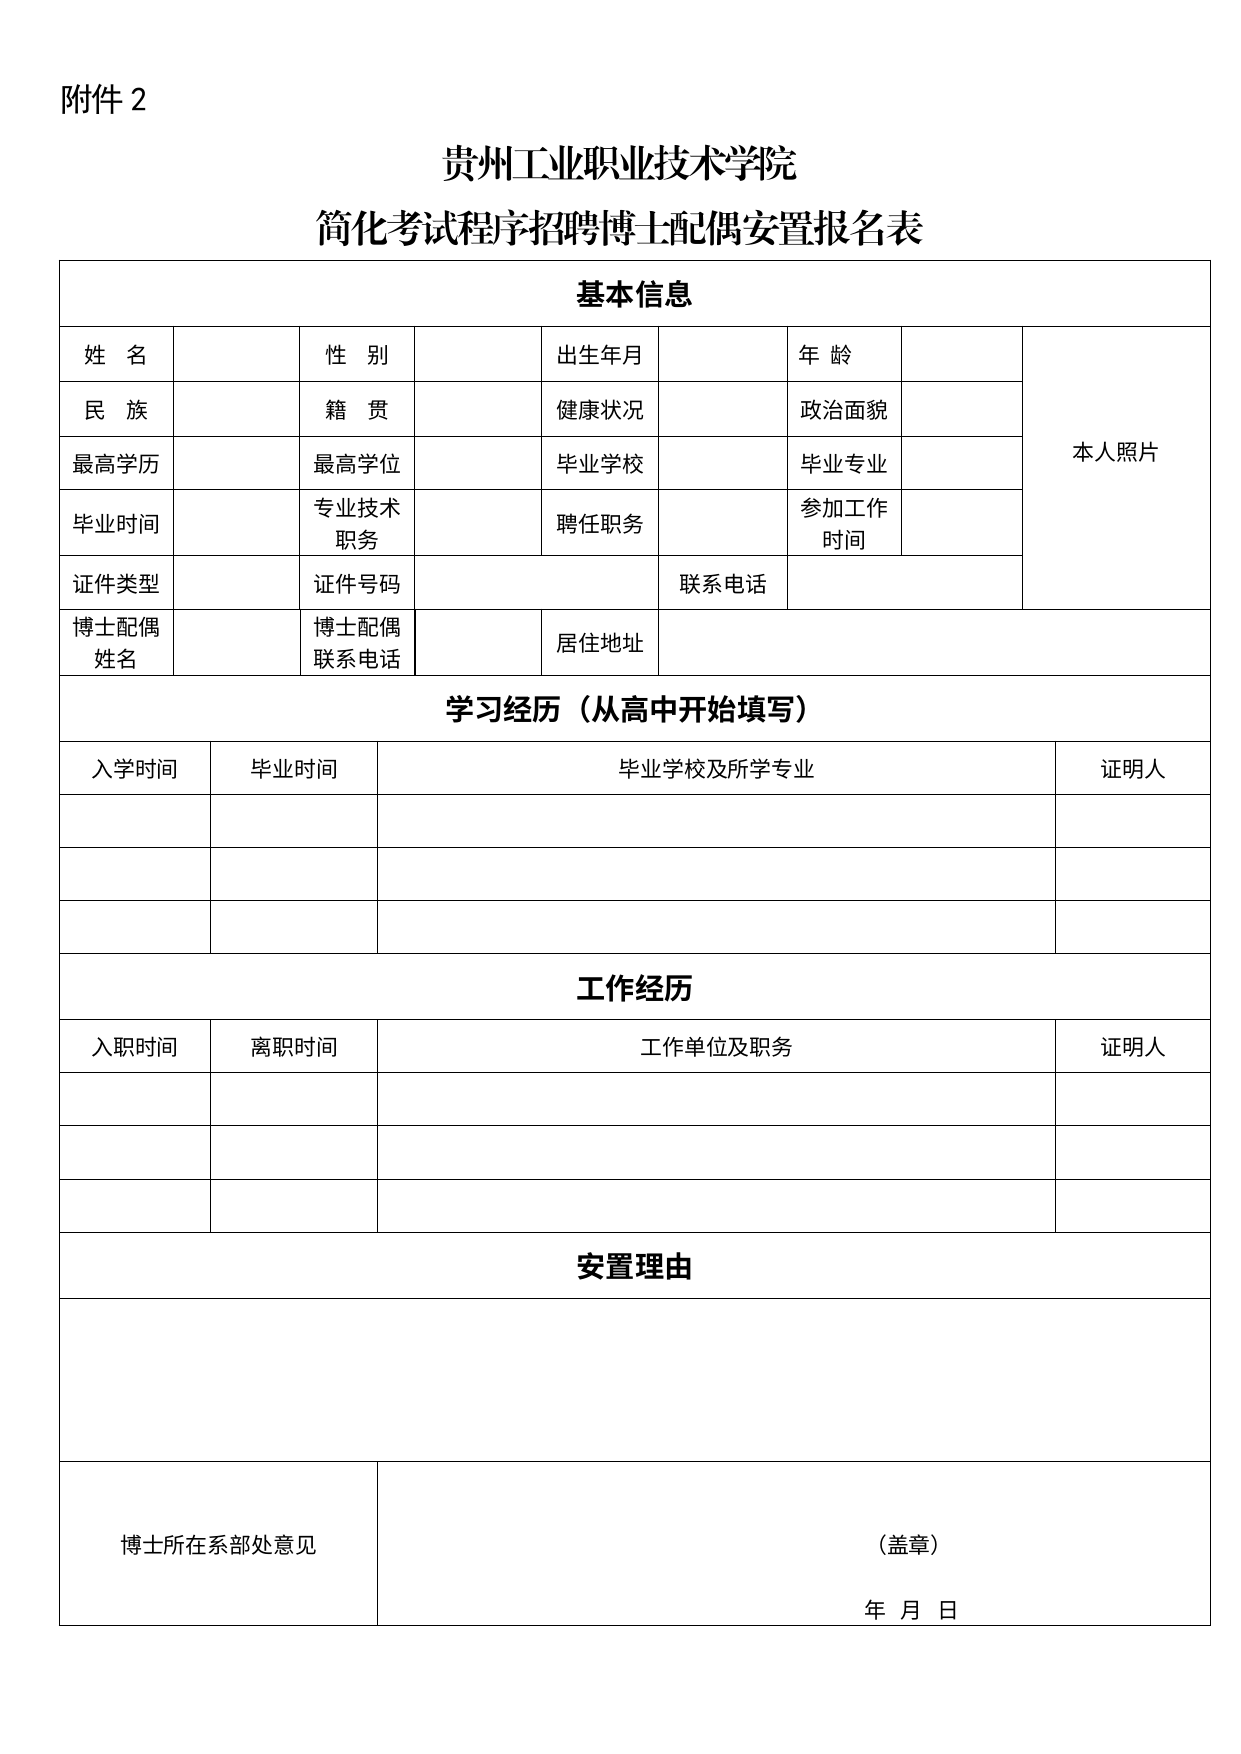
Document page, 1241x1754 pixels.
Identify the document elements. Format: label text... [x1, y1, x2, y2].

table_cell [378, 848, 1055, 900]
table_cell [659, 437, 787, 489]
table_cell [788, 556, 1022, 608]
table_cell [174, 437, 299, 489]
table_cell 聘任职务 [542, 490, 658, 555]
table_cell [416, 610, 541, 674]
table_cell 博士配偶姓名 [60, 610, 173, 674]
table_cell [211, 848, 377, 900]
table_cell [60, 1180, 210, 1232]
table_cell [211, 1073, 377, 1125]
table_cell [174, 327, 299, 381]
table_cell [378, 1180, 1055, 1232]
table_cell 毕业时间 [60, 490, 173, 555]
table_cell [1056, 1073, 1210, 1125]
table_cell [60, 795, 210, 847]
table_cell [659, 327, 787, 381]
table_cell 工作单位及职务 [378, 1020, 1055, 1072]
table_cell 性 别 [300, 327, 414, 381]
table_cell [60, 1073, 210, 1125]
table_cell （盖章） 年 月 日 [378, 1462, 1210, 1625]
table_cell [1056, 1126, 1210, 1178]
table_cell 姓 名 [60, 327, 173, 381]
table_cell [415, 437, 541, 489]
table_cell [378, 795, 1055, 847]
table_cell [902, 490, 1022, 555]
table_cell [659, 610, 1210, 674]
table_cell 出生年月 [542, 327, 658, 381]
table_cell 博士配偶联系电话 [301, 610, 414, 674]
table_header 基本信息 [60, 261, 1210, 326]
table_cell 证件号码 [300, 556, 414, 608]
table_cell 入学时间 [60, 742, 210, 794]
table_cell 离职时间 [211, 1020, 377, 1072]
table_cell 工作经历 [60, 954, 1210, 1019]
table_cell 最高学位 [300, 437, 414, 489]
table_cell [415, 490, 541, 555]
table_cell 籍 贯 [300, 382, 414, 436]
table_cell [378, 1073, 1055, 1125]
table_cell 安置理由 [60, 1233, 1210, 1298]
table_cell [902, 327, 1022, 381]
table_cell [211, 901, 377, 953]
table_cell [174, 490, 299, 555]
table_cell 政治面貌 [788, 382, 901, 436]
table_cell 年 龄 [788, 327, 901, 381]
table_cell [415, 382, 541, 436]
table_cell [378, 901, 1055, 953]
table_cell [659, 490, 787, 555]
table_cell 居住地址 [542, 610, 658, 674]
table_cell 博士所在系部处意见 [60, 1462, 377, 1625]
table_cell 毕业学校 [542, 437, 658, 489]
table_cell [1056, 795, 1210, 847]
table_cell 最高学历 [60, 437, 173, 489]
table_cell [1056, 848, 1210, 900]
table_cell 健康状况 [542, 382, 658, 436]
table_cell [211, 795, 377, 847]
table_cell [174, 382, 299, 436]
table_cell 毕业专业 [788, 437, 901, 489]
table_cell 学习经历（从高中开始填写） [60, 676, 1210, 741]
text 贵州工业职业技术学院 [59, 129, 1181, 194]
text 简化考试程序招聘博士配偶安置报名表 [59, 194, 1181, 259]
table_cell [211, 1126, 377, 1178]
table_cell 参加工作时间 [788, 490, 901, 555]
table_cell 联系电话 [659, 556, 787, 608]
table_cell 入职时间 [60, 1020, 210, 1072]
table_cell [60, 1299, 1210, 1461]
table_cell 本人照片 [1023, 327, 1210, 608]
table_cell 专业技术职务 [300, 490, 414, 555]
table_cell [211, 1180, 377, 1232]
table_cell [1056, 1180, 1210, 1232]
table_cell [174, 556, 299, 608]
table_cell 证明人 [1056, 1020, 1210, 1072]
table_cell [415, 556, 658, 608]
table_cell [174, 610, 300, 674]
table_cell [659, 382, 787, 436]
table_cell [902, 382, 1022, 436]
table_cell 民 族 [60, 382, 173, 436]
table_cell 证明人 [1056, 742, 1210, 794]
table_cell [60, 901, 210, 953]
table_cell [902, 437, 1022, 489]
table_cell [1056, 901, 1210, 953]
table_cell [378, 1126, 1055, 1178]
table_cell 证件类型 [60, 556, 173, 608]
table_cell 毕业学校及所学专业 [378, 742, 1055, 794]
text 附件2 [59, 64, 1181, 129]
table_cell [415, 327, 541, 381]
table_cell 毕业时间 [211, 742, 377, 794]
table_cell [60, 1126, 210, 1178]
table_cell [60, 848, 210, 900]
